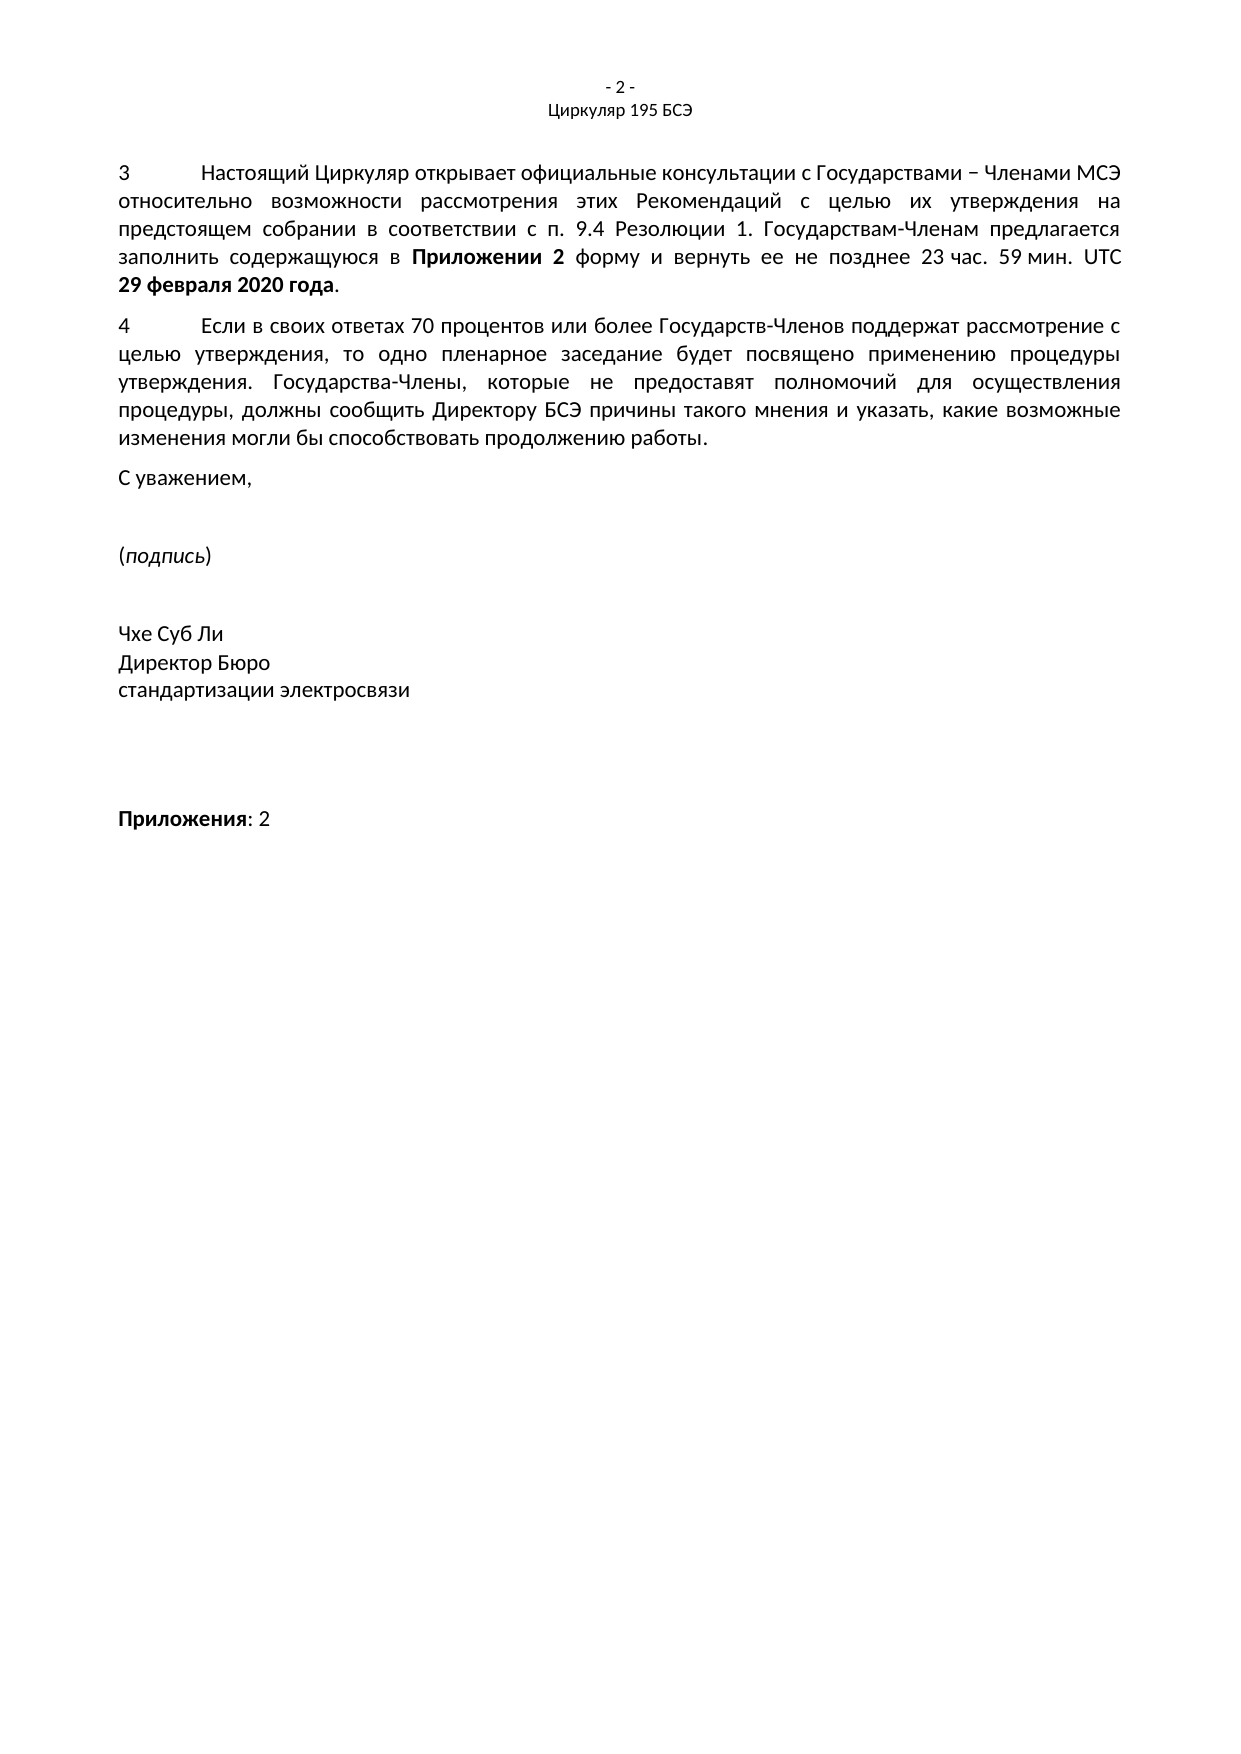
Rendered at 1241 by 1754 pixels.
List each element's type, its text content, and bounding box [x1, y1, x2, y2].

text Приложения: 2 [118, 804, 1122, 832]
text С уважением, [118, 463, 1122, 492]
text (подпись) [118, 542, 1122, 569]
text 4 Если в своих ответах 70 процентов или более Государств-Членов поддержат рассмотрение с целью утверждения, то одно пленарное заседание будет посвящено применению процедуры утверждения. Государства-Члены, которые не предоставят полномочий для осуществления процедуры, должны сообщить Директору БСЭ причины такого мнения и указать, какие возможные изменения могли бы способствовать продолжению работы. [118, 311, 1122, 451]
text Чхе Суб Ли Директор Бюро стандартизации электросвязи [118, 619, 1122, 704]
text 3 Настоящий Циркуляр открывает официальные консультации с Государствами − Членами МСЭ относительно возможности рассмотрения этих Рекомендаций с целью их утверждения на предстоящем собрании в соответствии с п. 9.4 Резолюции 1. Государствам-Членам предлагается заполнить содержащуюся в Приложении 2 форму и вернуть ее не позднее 23 час. 59 мин. UTC 29 февраля 2020 года. [118, 158, 1122, 298]
